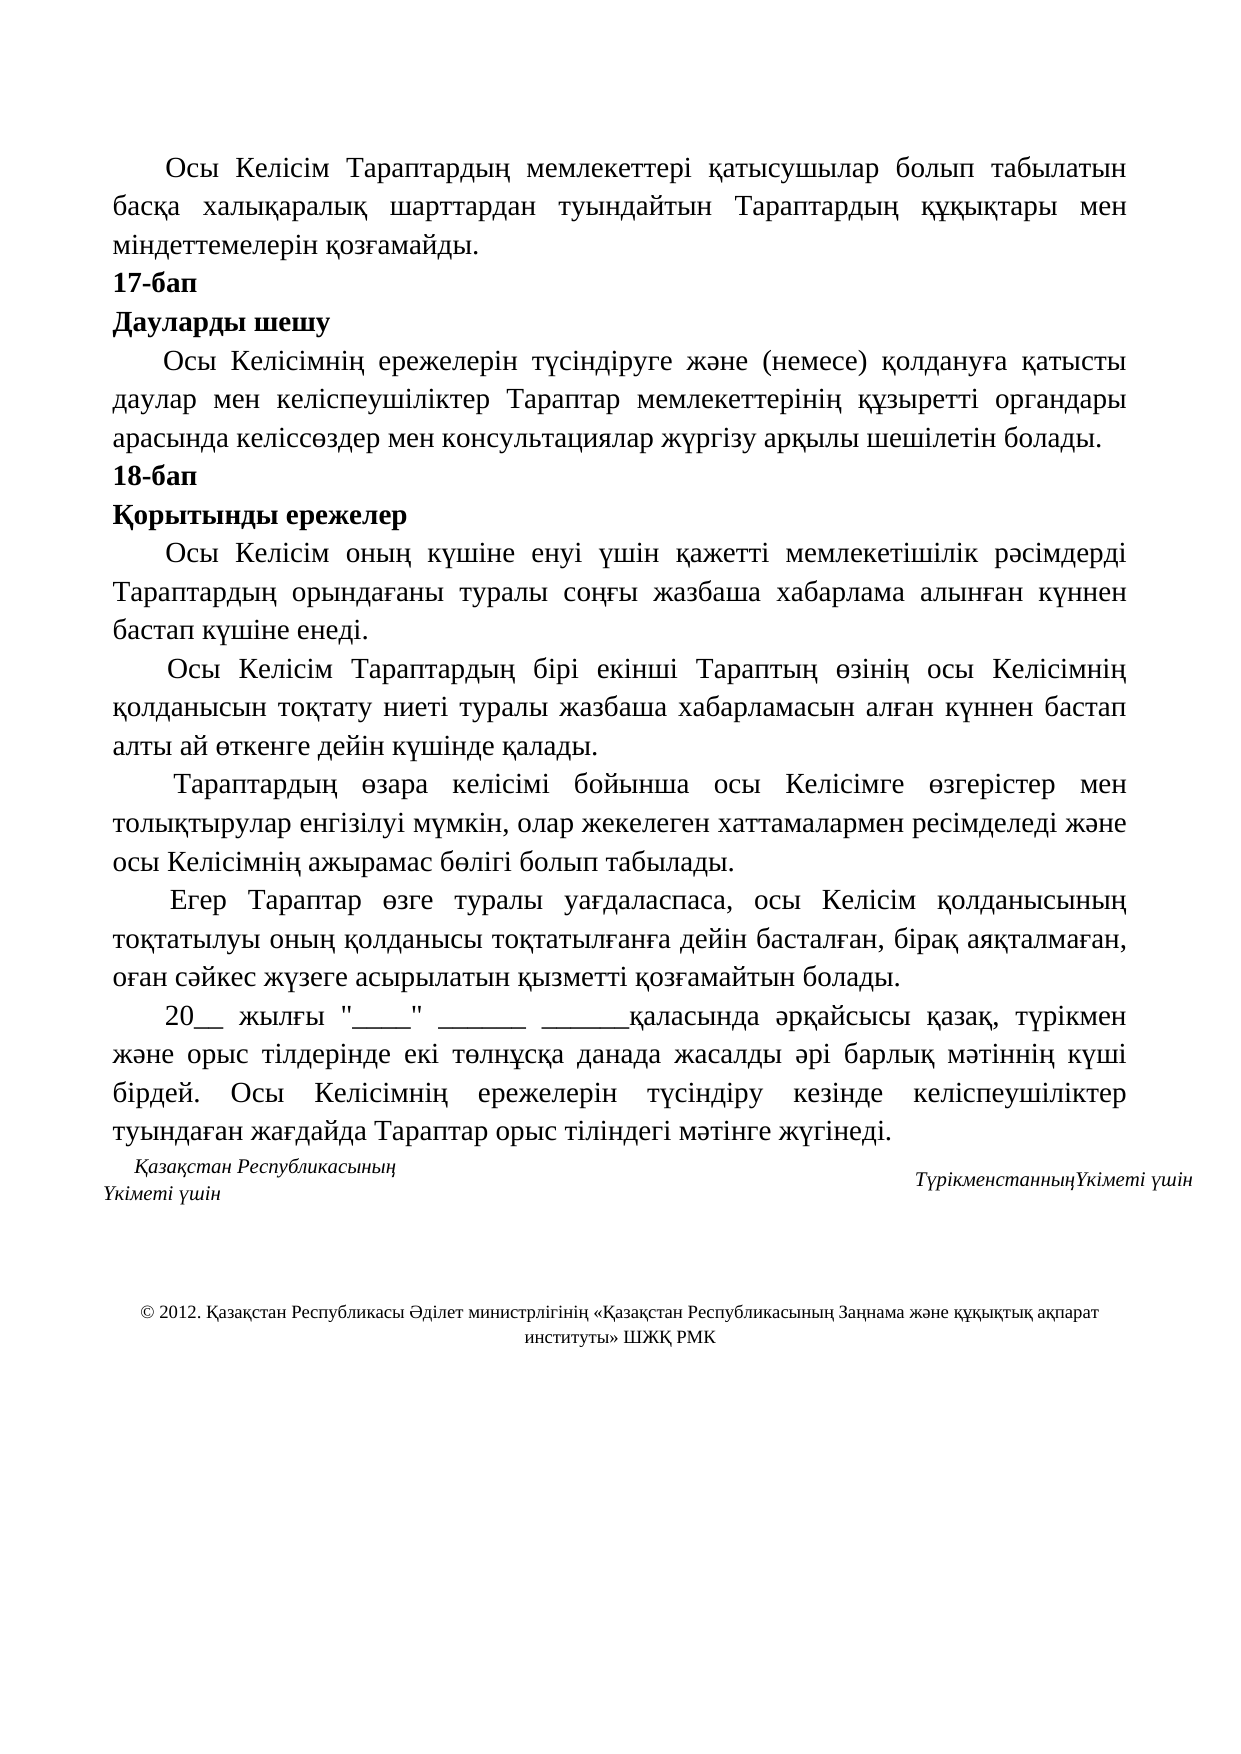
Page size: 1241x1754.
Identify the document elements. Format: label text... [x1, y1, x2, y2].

text Осы Келісім Тараптардың мемлекеттері қатысушылар болып табылатын басқа халықаралық шарттардан туындайтын Тараптардың құқықтары мен міндеттемелерін қозғамайды. [112, 150, 1128, 261]
text Осы Келiсiмнiң ережелерiн түсiндiруге және (немесе) қолдануға қатысты даулар мен келiспеушiлiктер Тараптар мемлекеттерінің құзыретті органдары арасында келiссөздер мен консультациялар жүргiзу арқылы шешiлетін болады. [112, 343, 1128, 453]
text 18-бап [112, 458, 1128, 492]
text Қорытынды ережелер [112, 497, 1128, 530]
text Егер Тараптар өзге туралы уағдаласпаса, осы Келісім қолданысының тоқтатылуы оның қолданысы тоқтатылғанға дейін басталған, бірақ аяқталмаған, оған сәйкес жүзеге асырылатын қызметті қозғамайтын болады. [112, 882, 1128, 993]
text Дауларды шешу [112, 304, 1128, 338]
table_header ТүрікменстанныңҮкiметi үшiн [913, 1152, 1240, 1211]
text 17-бап [112, 266, 1128, 299]
text Осы Келісім оның күшіне енуі үшін қажетті мемлекетішілік рәсімдерді Тараптардың орындағаны туралы соңғы жазбаша хабарлама алынған күннен бастап күшіне енеді. [112, 535, 1128, 646]
text Тараптардың өзара келісімі бойынша осы Келісімге өзгерістер мен толықтырулар енгізілуі мүмкін, олар жекелеген хаттамалармен ресімделеді және осы Келісімнің ажырамас бөлігі болып табылады. [112, 767, 1128, 877]
text © 2012. Қазақстан Республикасы Әділет министрлігінің «Қазақстан Республикасының Заңнама және құқықтық ақпарат институты» ШЖҚ РМК [112, 1301, 1128, 1348]
text Осы Келісім Тараптардың бірі екінші Тараптың өзінің осы Келісімнің қолданысын тоқтату ниеті туралы жазбаша хабарламасын алған күннен бастап алты ай өткенге дейін күшінде қалады. [112, 651, 1128, 762]
table_header Қазақстан Республикасының Үкiметi үшiн [101, 1152, 913, 1211]
text 20__ жылғы "____" ______ ______қаласында әрқайсысы қазақ, түрікмен және орыс тiлдерiнде екi төлнұсқа данада жасалды әрi барлық мәтiннің күші бірдей. Осы Келісімнің ережелерін түсіндіру кезінде келіспеушіліктер туындаған жағдайда Тараптар орыс тiлiндегi мәтінге жүгінеді. [112, 998, 1128, 1147]
